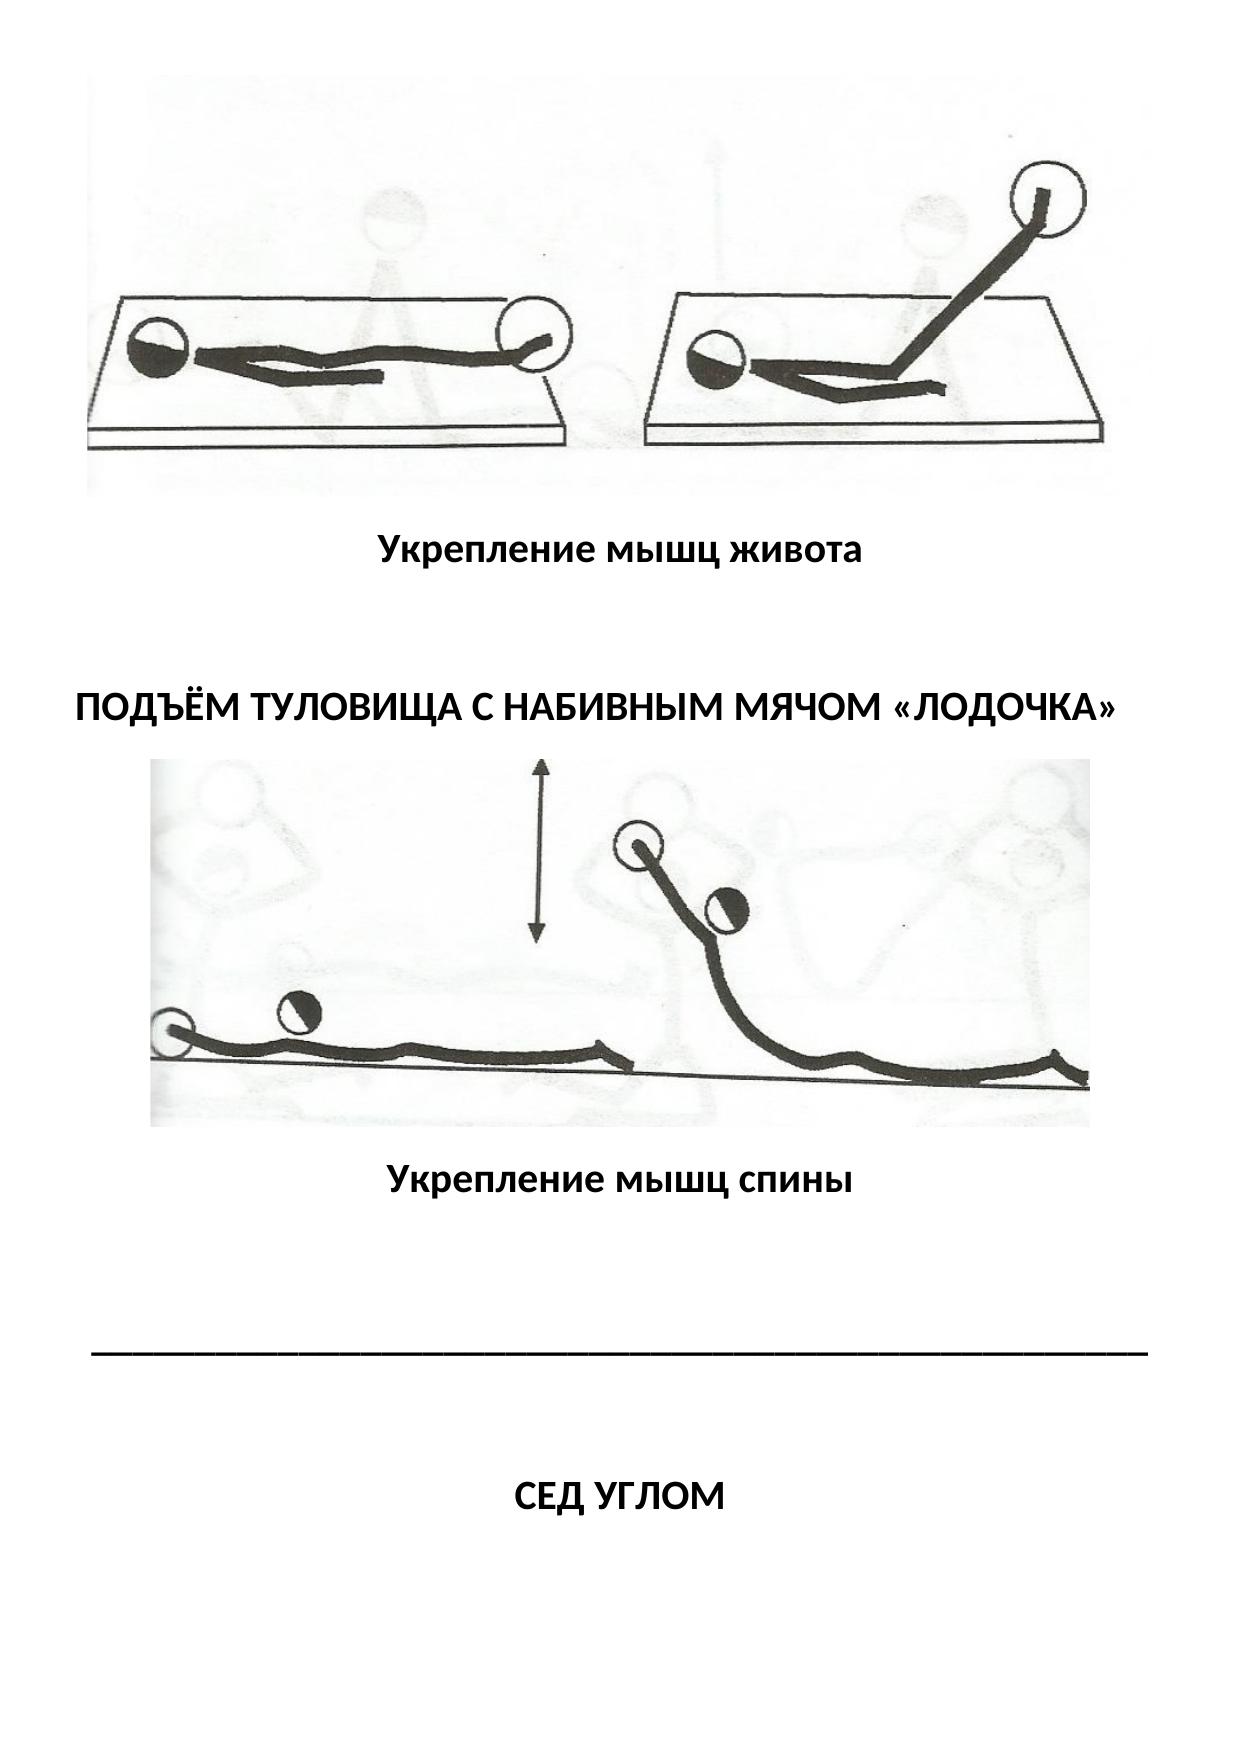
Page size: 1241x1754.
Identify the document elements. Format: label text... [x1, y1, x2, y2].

text СЕД УГЛОМ [75, 1469, 1165, 1520]
text Укрепление мышц спины [75, 1152, 1165, 1203]
picture [150, 759, 1090, 1127]
text ПОДЪЁМ ТУЛОВИЩА С НАБИВНЫМ МЯЧОМ «ЛОДОЧКА» [75, 680, 1165, 731]
picture [87, 75, 1153, 497]
text Укрепление мышц живота [75, 522, 1165, 573]
text ___________________________________________________ [75, 1310, 1165, 1361]
